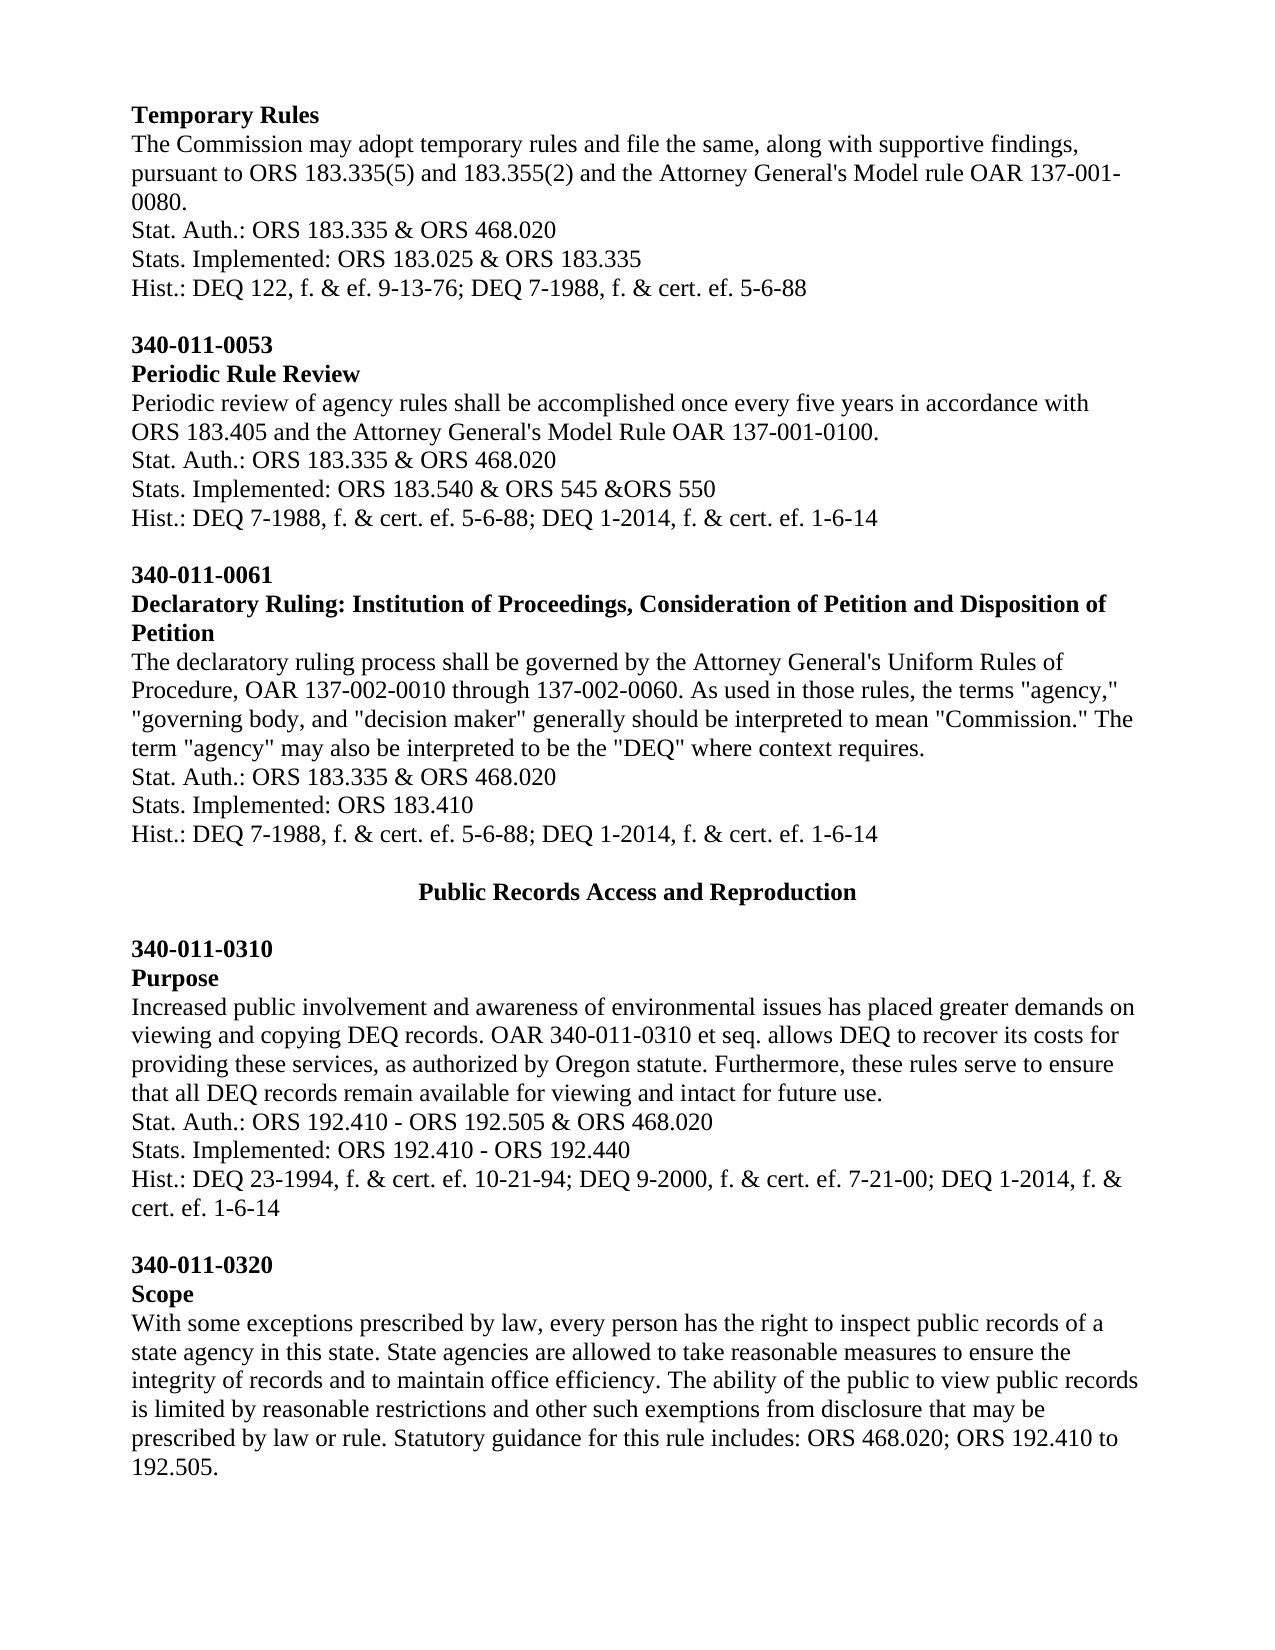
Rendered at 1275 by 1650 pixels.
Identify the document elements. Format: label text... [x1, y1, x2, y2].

text Temporary Rules [131, 101, 1144, 129]
text Increased public involvement and awareness of environmental issues has placed greater demands on viewing and copying DEQ records. OAR 340-011-0310 et seq. allows DEQ to recover its costs for providing these services, as authorized by Oregon statute. Furthermore, these rules serve to ensure that all DEQ records remain available for viewing and intact for future use. [131, 992, 1144, 1107]
text Periodic review of agency rules shall be accomplished once every five years in accordance with ORS 183.405 and the Attorney General's Model Rule OAR 137-001-0100. [131, 388, 1144, 446]
text 340-011-0053 [131, 331, 1144, 359]
text 340-011-0320 [131, 1251, 1144, 1279]
text With some exceptions prescribed by law, every person has the right to inspect public records of a state agency in this state. State agencies are allowed to take reasonable measures to ensure the integrity of records and to maintain office efficiency. The ability of the public to view public records is limited by reasonable restrictions and other such exemptions from disclosure that may be prescribed by law or rule. Statutory guidance for this rule includes: ORS 468.020; ORS 192.410 to 192.505. [131, 1308, 1144, 1481]
text The Commission may adopt temporary rules and file the same, along with supportive findings, pursuant to ORS 183.335(5) and 183.355(2) and the Attorney General's Model rule OAR 137-001-0080. [131, 129, 1144, 216]
text Stat. Auth.: ORS 192.410 - ORS 192.505 & ORS 468.020 Stats. Implemented: ORS 192.410 - ORS 192.440 Hist.: DEQ 23-1994, f. & cert. ef. 10-21-94; DEQ 9-2000, f. & cert. ef. 7-21-00; DEQ 1-2014, f. & cert. ef. 1-6-14 [131, 1107, 1144, 1222]
text Stat. Auth.: ORS 183.335 & ORS 468.020 Stats. Implemented: ORS 183.540 & ORS 545 &ORS 550 Hist.: DEQ 7-1988, f. & cert. ef. 5-6-88; DEQ 1-2014, f. & cert. ef. 1-6-14 [131, 446, 1144, 532]
text Scope [131, 1279, 1144, 1308]
text Declaratory Ruling: Institution of Proceedings, Consideration of Petition and Disposition of Petition [131, 589, 1144, 647]
text Stat. Auth.: ORS 183.335 & ORS 468.020 Stats. Implemented: ORS 183.410 Hist.: DEQ 7-1988, f. & cert. ef. 5-6-88; DEQ 1-2014, f. & cert. ef. 1-6-14 [131, 762, 1144, 848]
text 340-011-0061 [131, 561, 1144, 589]
text Stat. Auth.: ORS 183.335 & ORS 468.020 Stats. Implemented: ORS 183.025 & ORS 183.335 Hist.: DEQ 122, f. & ef. 9-13-76; DEQ 7-1988, f. & cert. ef. 5-6-88 [131, 216, 1144, 302]
text Public Records Access and Reproduction [131, 877, 1144, 906]
text Purpose [131, 963, 1144, 992]
text The declaratory ruling process shall be governed by the Attorney General's Uniform Rules of Procedure, OAR 137-002-0010 through 137-002-0060. As used in those rules, the terms "agency," "governing body, and "decision maker" generally should be interpreted to mean "Commission." The term "agency" may also be interpreted to be the "DEQ" where context requires. [131, 647, 1144, 762]
text 340-011-0310 [131, 934, 1144, 963]
text Periodic Rule Review [131, 359, 1144, 388]
